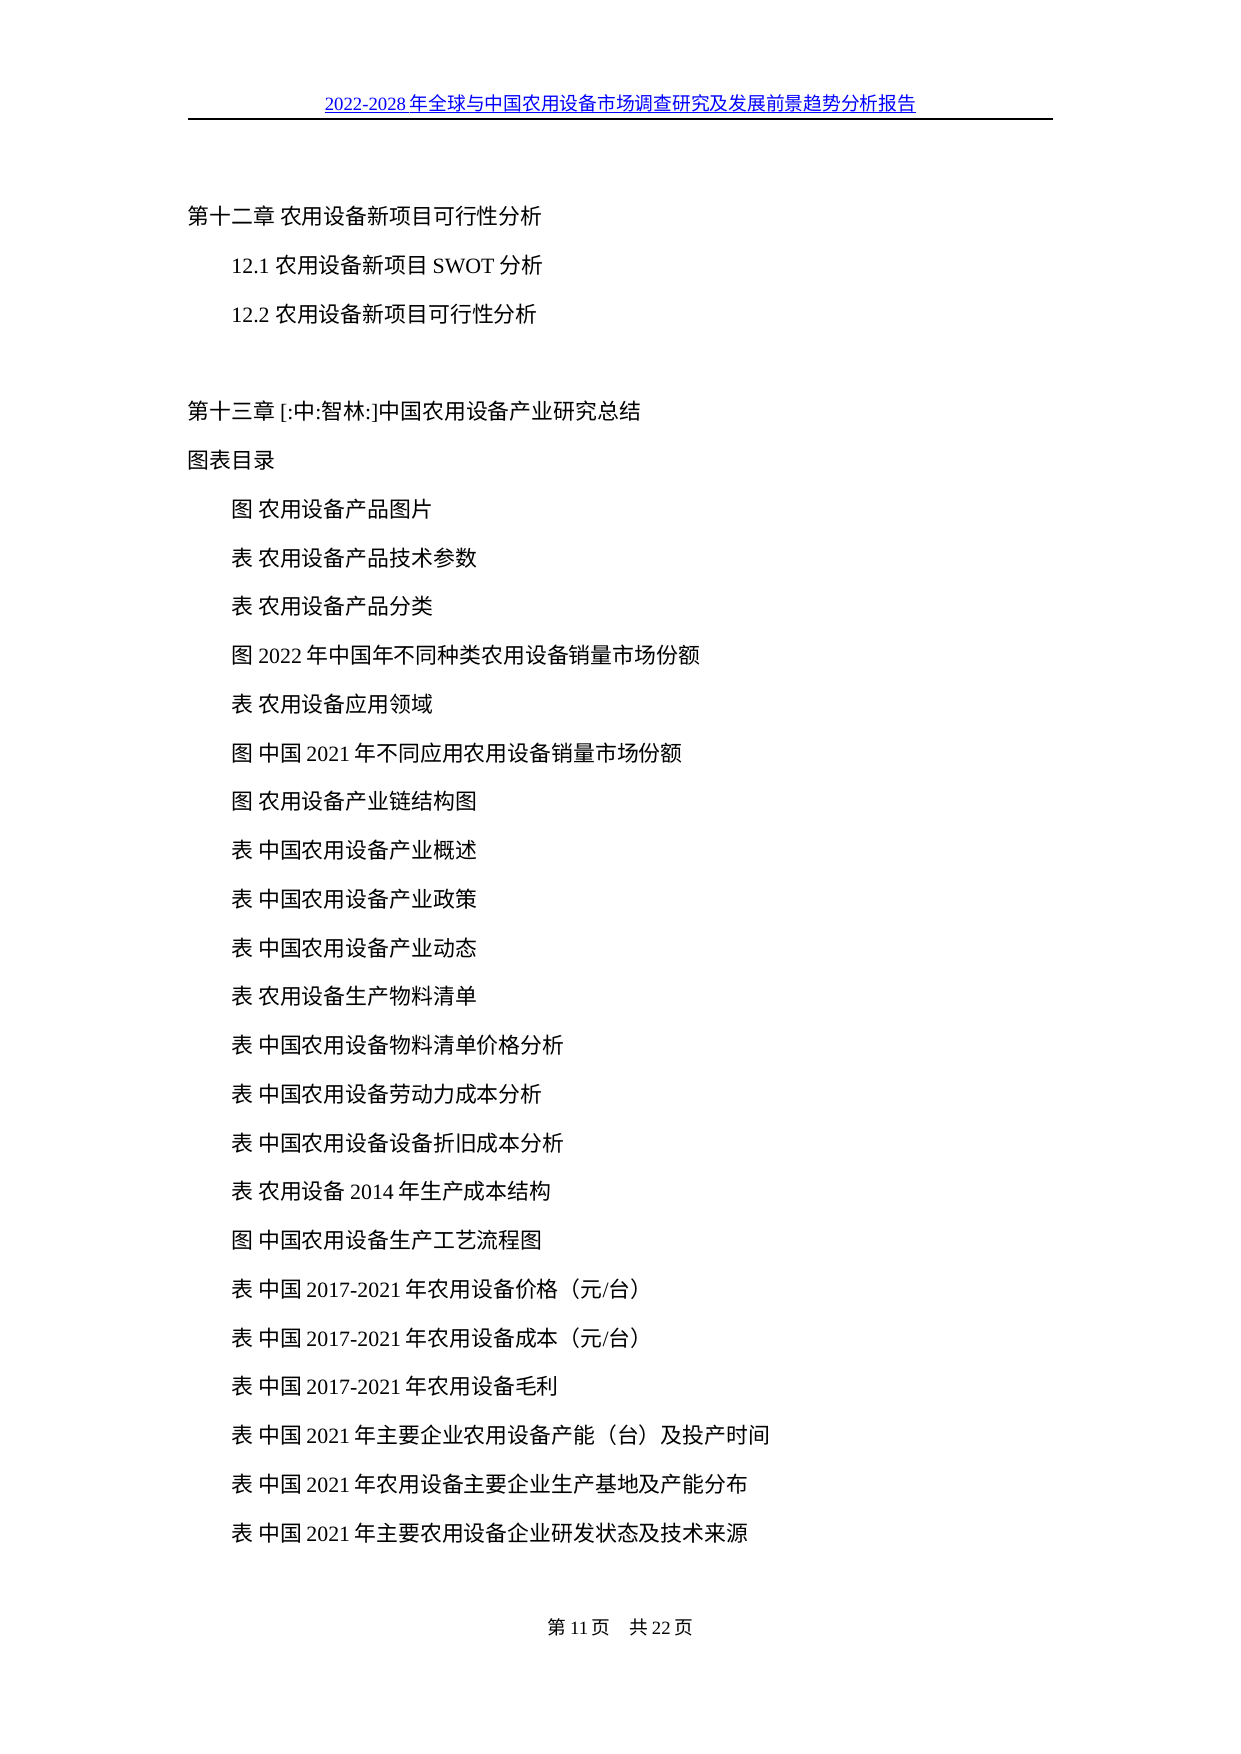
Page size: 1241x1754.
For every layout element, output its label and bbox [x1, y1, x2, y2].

text [187, 150, 1053, 1548]
